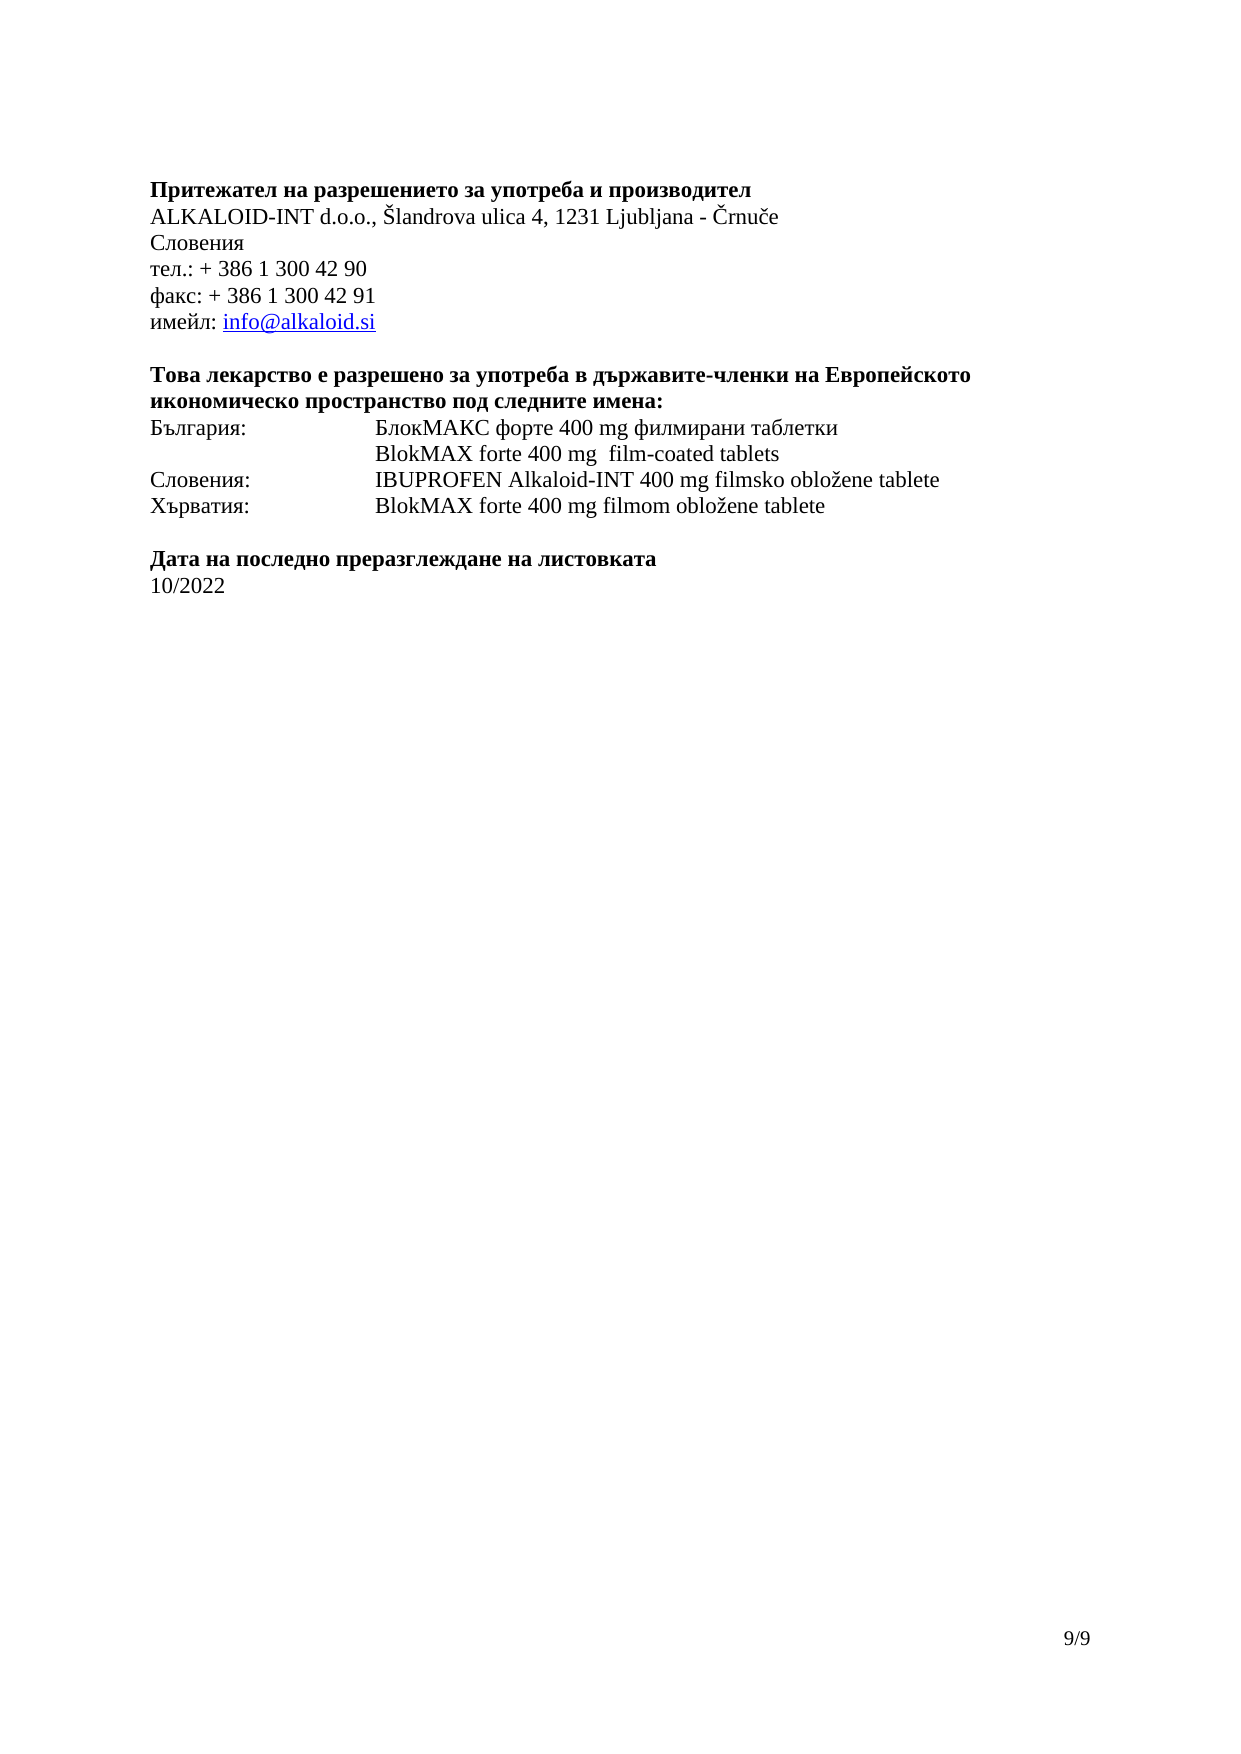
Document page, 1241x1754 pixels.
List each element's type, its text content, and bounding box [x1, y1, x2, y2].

list 10/2022 [150, 572, 1090, 598]
list Словения: IBUPROFEN Alkaloid-INT 400 mg filmsko obložene tablete [150, 466, 1090, 493]
list Дата на последно преразглеждане на листовката [150, 545, 1090, 572]
list България: БлокМАКС форте 400 mg филмирани таблетки BlokMAX forte 400 mg film-coated tablets [150, 413, 1090, 466]
list тел.: + 386 1 300 42 90 [150, 255, 1090, 282]
list имейл: info@alkaloid.si [150, 308, 1090, 334]
list Словения [150, 229, 1090, 255]
list Притежател на разрешението за употреба и производител [150, 176, 1090, 203]
list ALKALOID-INT d.o.o., Šlandrova ulica 4, 1231 Ljubljana - Črnuče [150, 203, 1090, 229]
list факс: + 386 1 300 42 91 [150, 282, 1090, 308]
text Това лекарство е разрешено за употреба в държавите-членки на Европейското икономическо пространство под следните имена: [150, 361, 1090, 413]
list Хърватия: BlokMAX forte 400 mg filmom obložene tablete [150, 493, 1090, 519]
